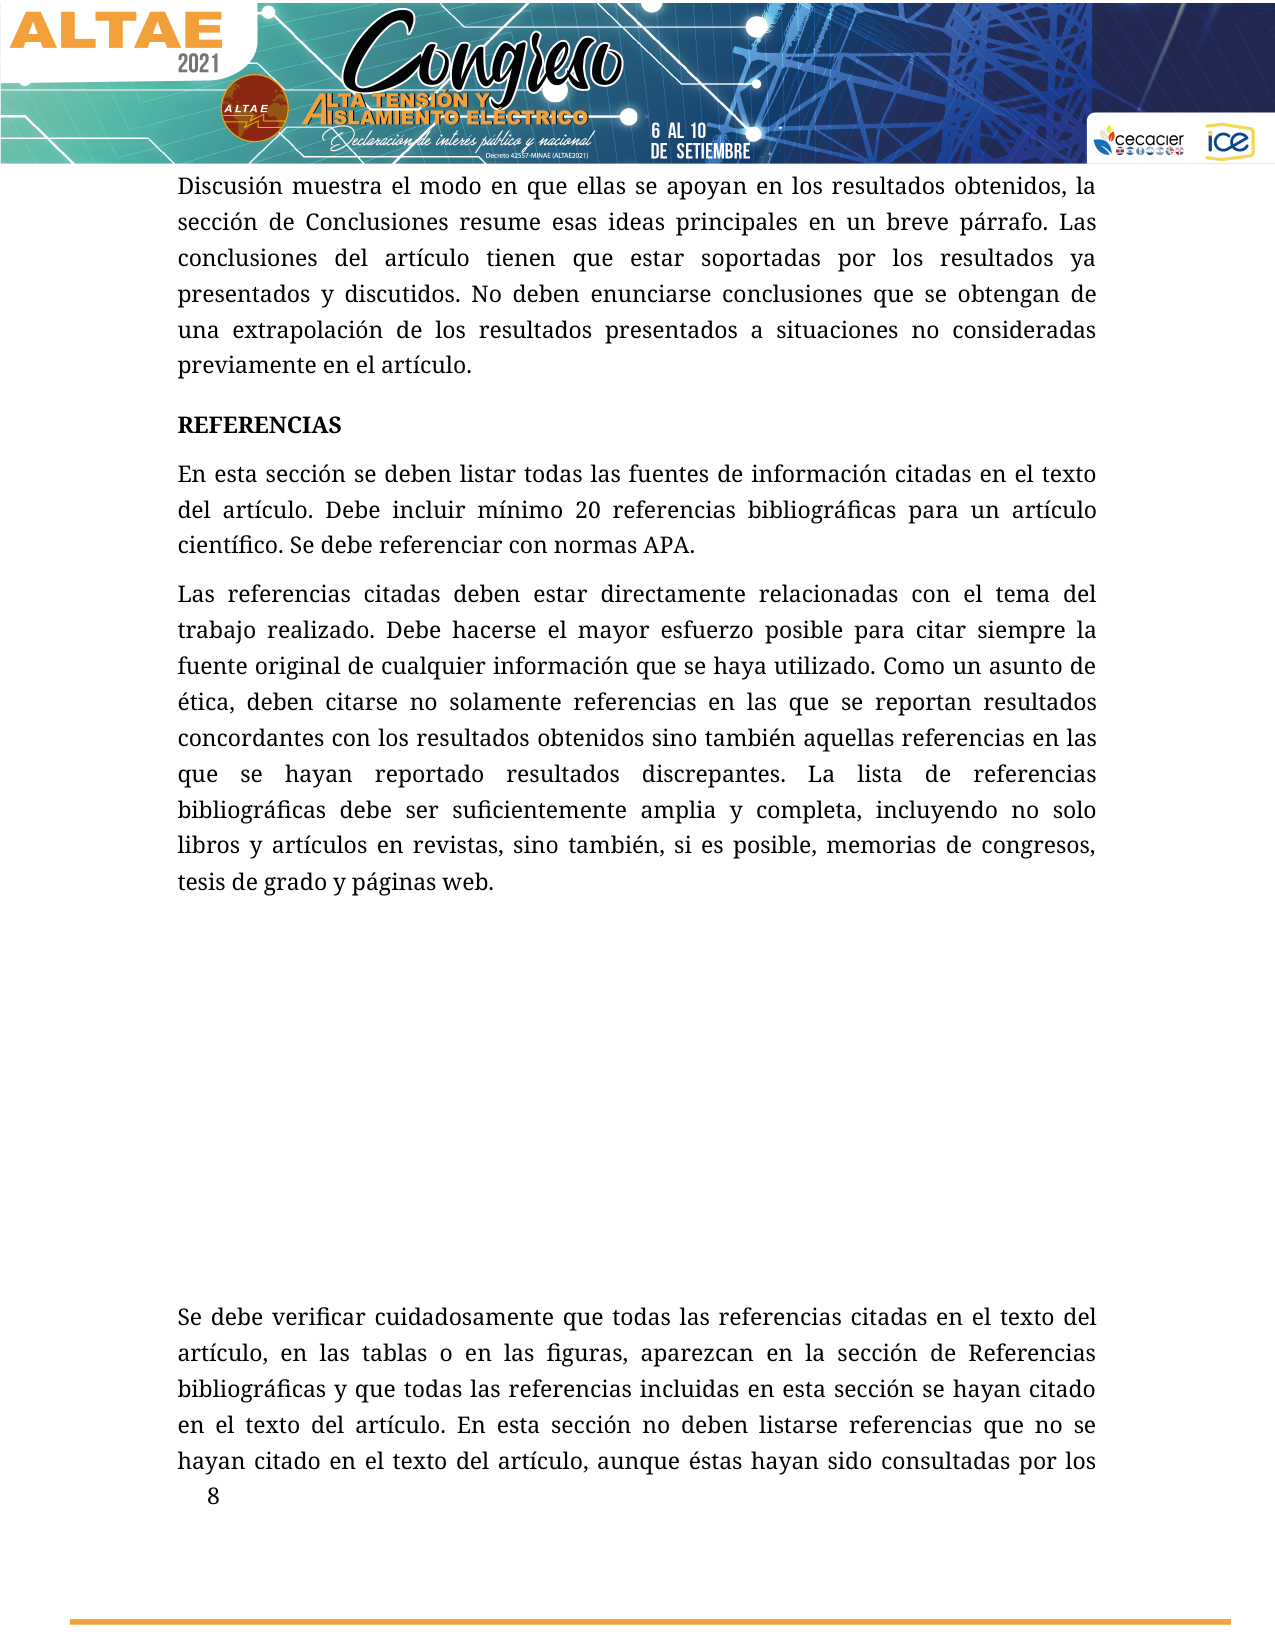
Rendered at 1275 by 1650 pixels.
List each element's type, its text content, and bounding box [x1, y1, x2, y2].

picture [0, 3, 1275, 1625]
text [177, 170, 1098, 381]
text Las referencias citadas deben estar directamente relacionadas con el tema del trabajo realizado. Debe hacerse el mayor esfuerzo posible para citar siempre la fuente original de cualquier información que se haya utilizado. Como un asunto de ética, deben citarse no solamente referencias en las que se reportan resultados concordantes con los resultados obtenidos sino también aquellas referencias en las que se hayan reportado resultados discrepantes. La lista de referencias bibliográficas debe ser suficientemente amplia y completa, incluyendo no solo libros y artículos en revistas, sino también, si es posible, memorias de congresos, tesis de grado y páginas web. [177, 578, 1098, 897]
subtitle REFERENCIAS [177, 409, 1098, 440]
text En esta sección se deben listar todas las fuentes de información citadas en el texto del artículo. Debe incluir mínimo 20 referencias bibliográficas para un artículo científico. Se debe referenciar con normas APA. [177, 458, 1098, 561]
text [177, 1301, 1098, 1476]
